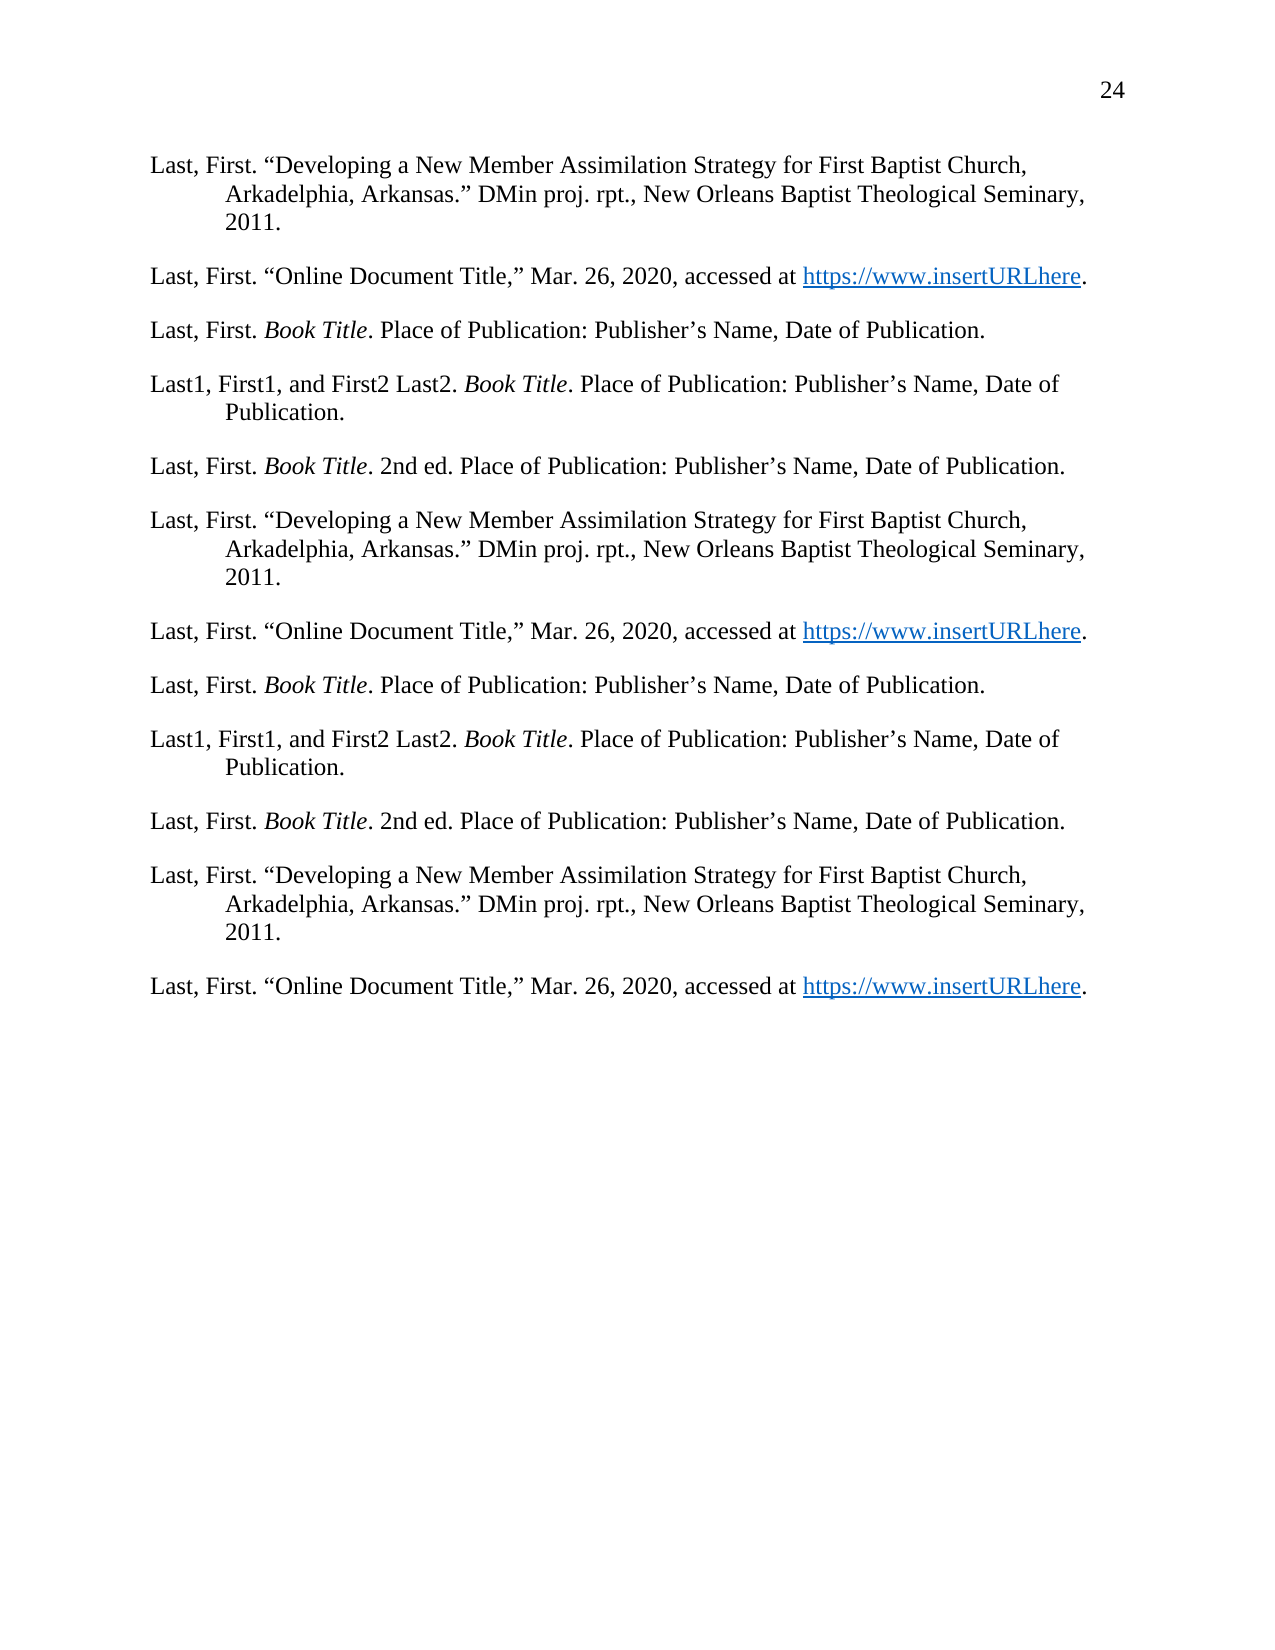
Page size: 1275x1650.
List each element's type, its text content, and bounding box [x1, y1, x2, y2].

text Last, First. “Online Document Title,” Mar. 26, 2020, accessed at https://www.insertURLhere. [150, 971, 1125, 1000]
text Last, First. “Online Document Title,” Mar. 26, 2020, accessed at https://www.insertURLhere. [150, 261, 1125, 290]
text Last, First. Book Title. Place of Publication: Publisher’s Name, Date of Publication. [150, 670, 1125, 699]
text Last, First. Book Title. 2nd ed. Place of Publication: Publisher’s Name, Date of Publication. [150, 451, 1125, 480]
text Last, First. Book Title. Place of Publication: Publisher’s Name, Date of Publication. [150, 315, 1125, 344]
text Last1, First1, and First2 Last2. Book Title. Place of Publication: Publisher’s Name, Date of Publication. [150, 724, 1125, 781]
text Last, First. Book Title. 2nd ed. Place of Publication: Publisher’s Name, Date of Publication. [150, 806, 1125, 835]
text Last1, First1, and First2 Last2. Book Title. Place of Publication: Publisher’s Name, Date of Publication. [150, 369, 1125, 426]
text Last, First. “Online Document Title,” Mar. 26, 2020, accessed at https://www.insertURLhere. [150, 616, 1125, 645]
